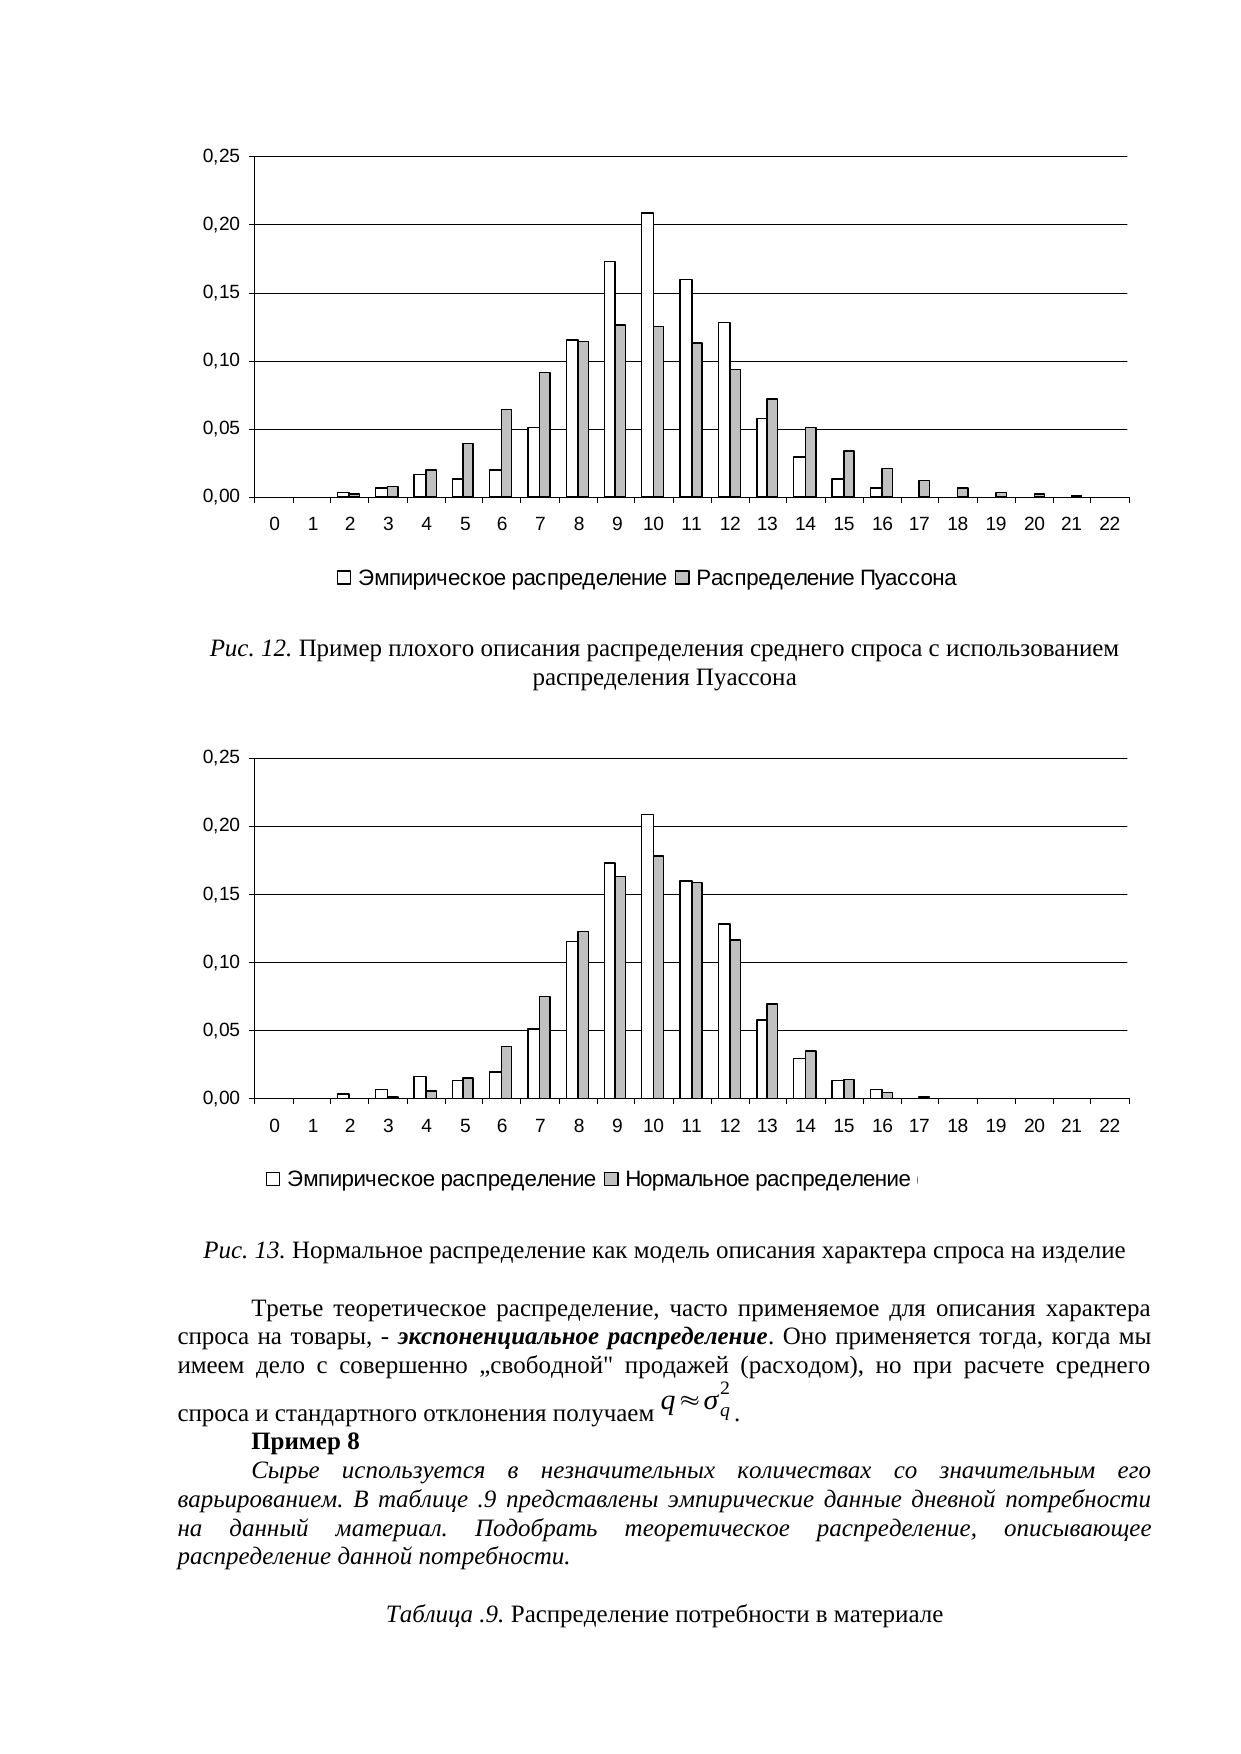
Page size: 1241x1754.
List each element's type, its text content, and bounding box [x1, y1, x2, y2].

text Пример 8 [177, 1426, 1152, 1455]
text Сырье используется в незначительных количествах со значительным его варьированием. В таблице .9 представлены эмпирические данные дневной потребности на данный материал. Подобрать теоретическое распределение, описывающее распределение данной потребности. [177, 1455, 1152, 1570]
text Рис. 12. Пример плохого описания распределения среднего спроса с использованием распределения Пуассона [177, 633, 1152, 691]
text Рис. 13. Нормальное распределение как модель описания характера спроса на изделие [177, 1235, 1152, 1264]
text Таблица .9. Распределение потребности в материале [177, 1599, 1152, 1628]
text Третье теоретическое распределение, часто применяемое для описания характера спроса на товары, - экспоненциальное распределение. Оно применяется тогда, когда мы имеем дело с совершенно „свободной" продажей (расходом), но при расчете среднего спроса и стандартного отклонения получаем . [177, 1293, 1152, 1426]
